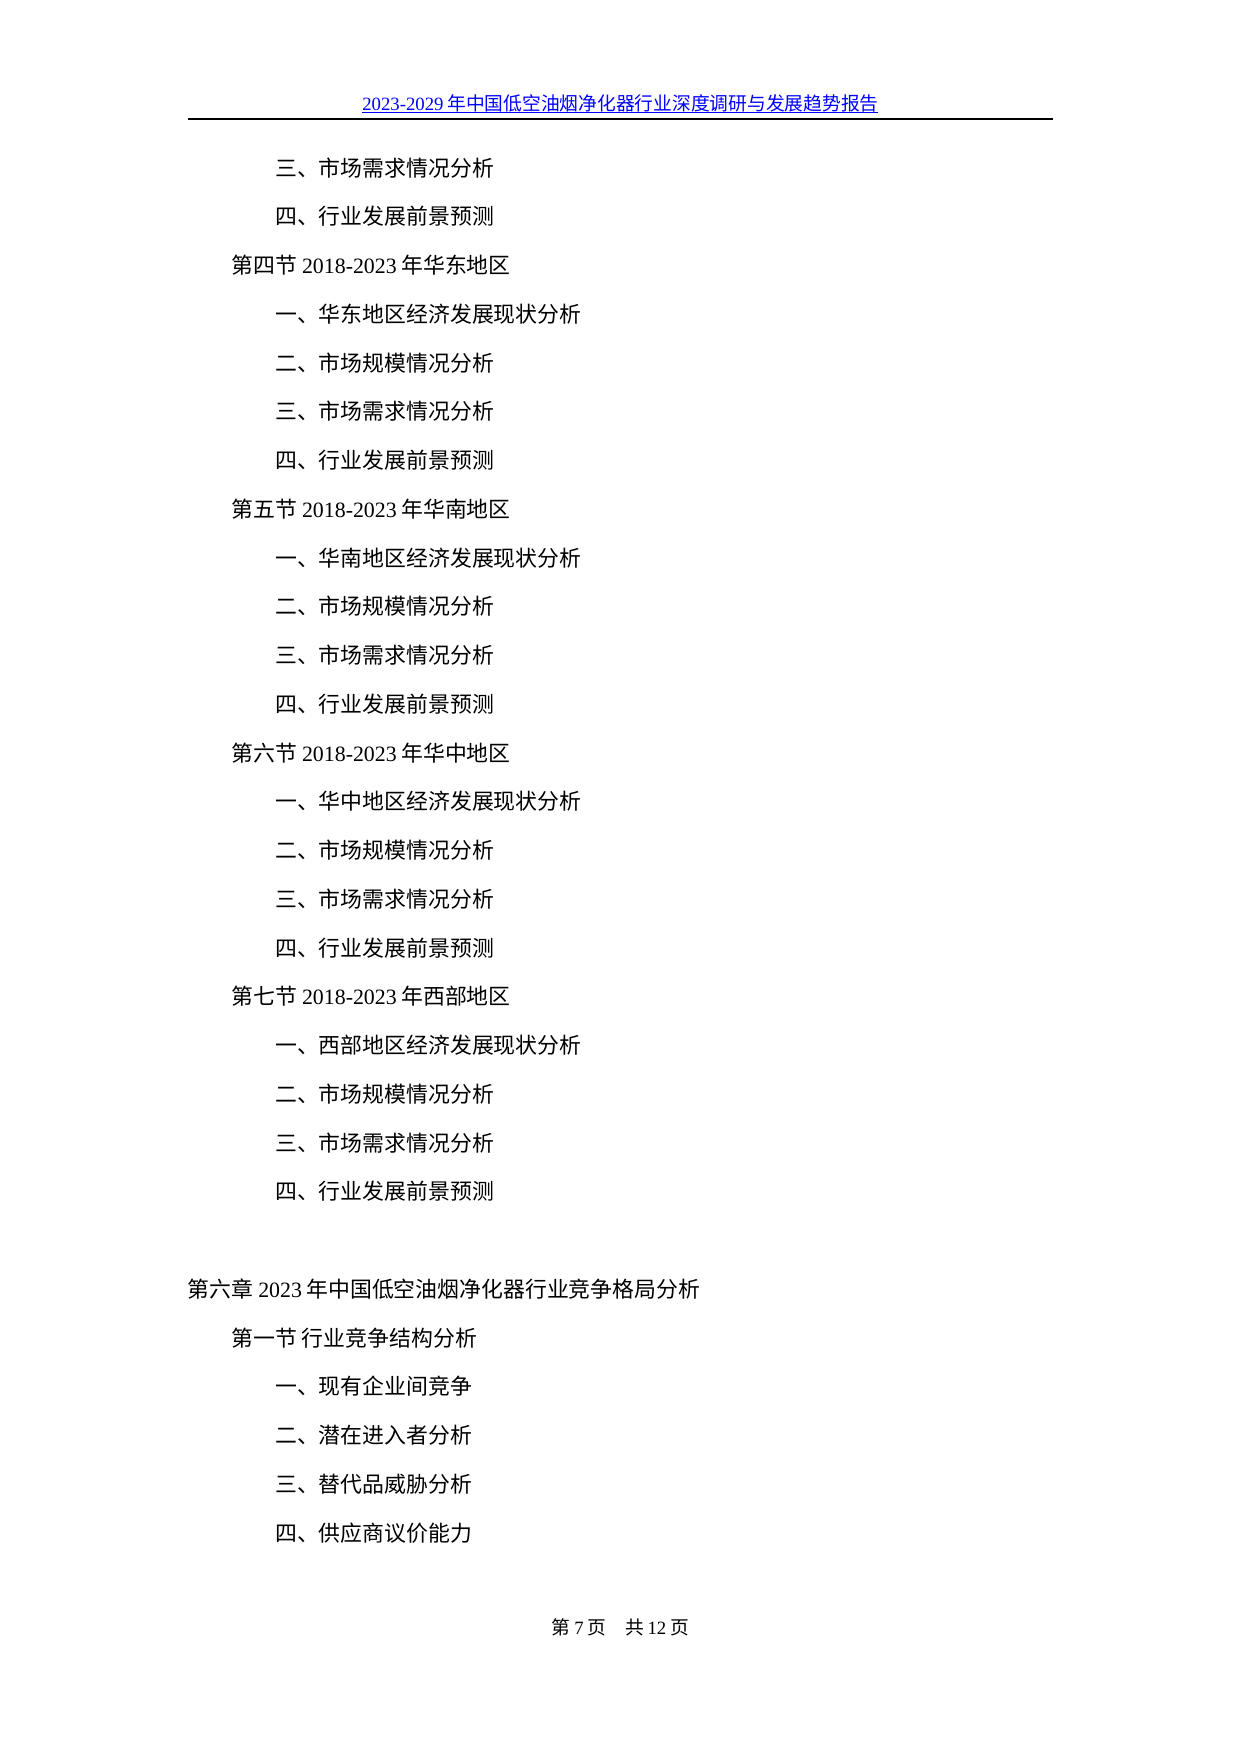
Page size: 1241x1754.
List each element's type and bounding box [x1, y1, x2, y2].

text [187, 150, 1053, 1548]
